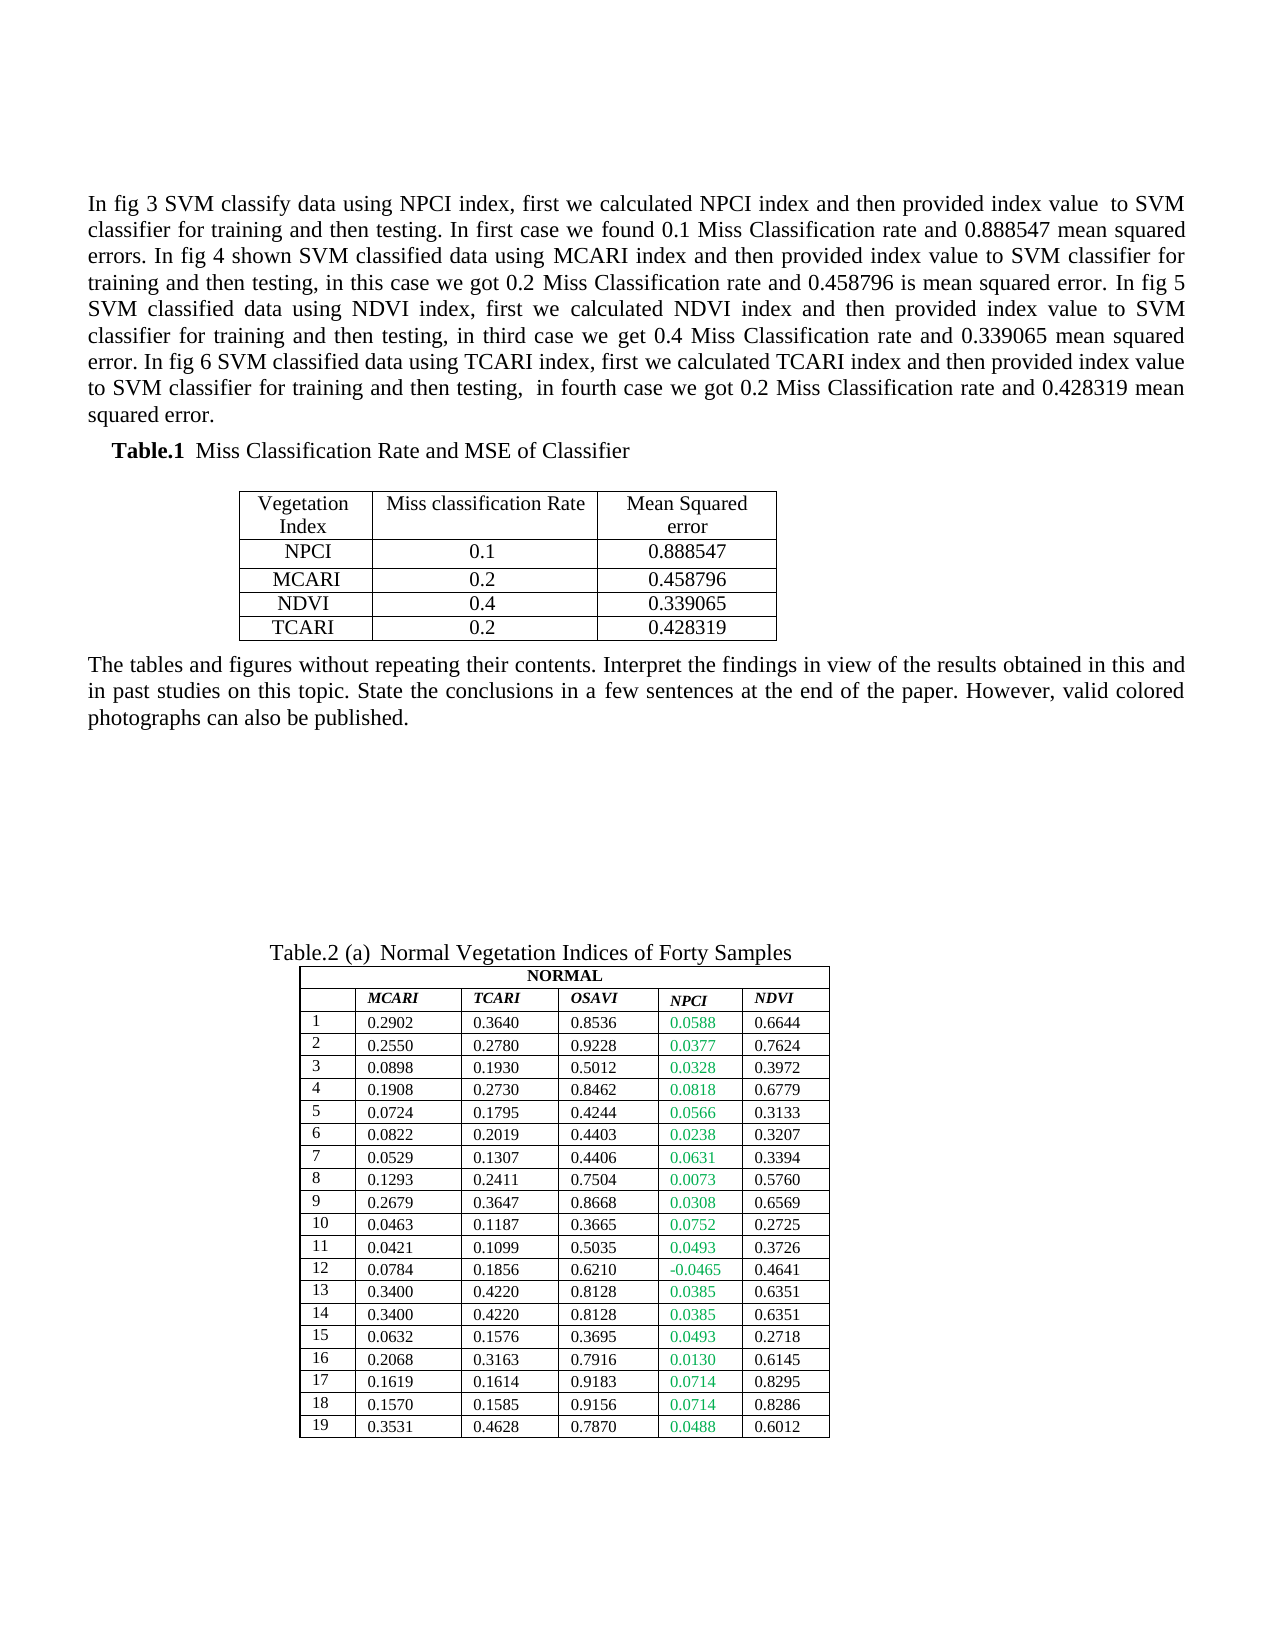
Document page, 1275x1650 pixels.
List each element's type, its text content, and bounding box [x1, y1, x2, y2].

table_cell 0.7624 [743, 1034, 829, 1055]
table_cell -0.0465 [659, 1259, 742, 1280]
table_cell NDVI [743, 989, 829, 1011]
table_cell 0.1856 [462, 1259, 558, 1280]
table_cell 0.6145 [743, 1349, 829, 1370]
table_cell 0.2 [373, 569, 597, 592]
table_cell NPCI [240, 540, 372, 568]
table_cell 0.0493 [659, 1326, 742, 1347]
table_cell 0.428319 [598, 617, 776, 640]
table_header Mean Squared error [598, 492, 776, 538]
table_cell 0.2550 [356, 1034, 461, 1055]
table_cell 0.3207 [743, 1124, 829, 1145]
table_cell 0.8536 [559, 1012, 658, 1033]
table_cell 0.2780 [462, 1034, 558, 1055]
table_cell 0.9228 [559, 1034, 658, 1055]
table_cell 15 [301, 1326, 355, 1347]
table_cell 0.9183 [559, 1371, 658, 1392]
table_cell 9 [301, 1191, 355, 1213]
table_cell 11 [301, 1236, 355, 1258]
table_cell 19 [301, 1416, 355, 1437]
table_cell 0.1585 [462, 1393, 558, 1415]
table_cell 18 [301, 1393, 355, 1415]
table_cell 0.1187 [462, 1214, 558, 1235]
table_cell 0.3726 [743, 1236, 829, 1258]
table_cell 0.4641 [743, 1259, 829, 1280]
table_cell 0.0421 [356, 1236, 461, 1258]
table_cell 0.7916 [559, 1349, 658, 1370]
table_cell 0.6569 [743, 1191, 829, 1213]
table_cell 0.8295 [743, 1371, 829, 1392]
table_cell 0.1099 [462, 1236, 558, 1258]
table_cell 0.5760 [743, 1169, 829, 1190]
table_cell 8 [301, 1169, 355, 1190]
table_cell 0.1614 [462, 1371, 558, 1392]
table_cell 0.4406 [559, 1146, 658, 1168]
text The tables and figures without repeating their contents. Interpret the findings in view of the results obtained in this and in past studies on this topic. State the conclusions in a few sentences at the end of the paper. However, valid colored photographs can also be published. [88, 651, 1186, 730]
table_cell 12 [301, 1259, 355, 1280]
text In fig 3 SVM classify data using NPCI index, first we calculated NPCI index and then provided index value to SVM classifier for training and then testing. In first case we found 0.1 Miss Classification rate and 0.888547 mean squared errors. In fig 4 shown SVM classified data using MCARI index and then provided index value to SVM classifier for training and then testing, in this case we got 0.2 Miss Classification rate and 0.458796 is mean squared error. In fig 5 SVM classified data using NDVI index, first we calculated NDVI index and then provided index value to SVM classifier for training and then testing, in third case we get 0.4 Miss Classification rate and 0.339065 mean squared error. In fig 6 SVM classified data using TCARI index, first we calculated TCARI index and then provided index value to SVM classifier for training and then testing, in fourth case we got 0.2 Miss Classification rate and 0.428319 mean squared error. [88, 190, 1185, 427]
table_cell 0.1930 [462, 1056, 558, 1078]
table_cell 0.5035 [559, 1236, 658, 1258]
table_cell 0.3531 [356, 1416, 461, 1437]
table_cell 0.6644 [743, 1012, 829, 1033]
table_cell 0.2068 [356, 1349, 461, 1370]
table_cell 0.1570 [356, 1393, 461, 1415]
table_cell TCARI [462, 989, 558, 1011]
table_cell 13 [301, 1281, 355, 1302]
table_cell 0.0308 [659, 1191, 742, 1213]
table_cell 0.0822 [356, 1124, 461, 1145]
table_header Vegetation Index [240, 492, 372, 538]
table_cell 0.1795 [462, 1101, 558, 1123]
table_cell MCARI [356, 989, 461, 1011]
table_cell 0.0898 [356, 1056, 461, 1078]
table_cell NDVI [240, 593, 372, 616]
table_cell 0.8128 [559, 1304, 658, 1325]
table_cell 0.3640 [462, 1012, 558, 1033]
table_cell 0.8286 [743, 1393, 829, 1415]
table_cell 0.0631 [659, 1146, 742, 1168]
table_cell 0.0632 [356, 1326, 461, 1347]
table_cell 0.6351 [743, 1304, 829, 1325]
table_cell 0.0588 [659, 1012, 742, 1033]
table_cell 4 [301, 1079, 355, 1100]
table_cell 0.2 [373, 617, 597, 640]
table_cell 0.8668 [559, 1191, 658, 1213]
table_cell 0.0714 [659, 1371, 742, 1392]
table_cell 0.4220 [462, 1304, 558, 1325]
table_cell 0.0385 [659, 1281, 742, 1302]
table_cell 0.6779 [743, 1079, 829, 1100]
table_cell 0.0529 [356, 1146, 461, 1168]
table_cell 0.3400 [356, 1281, 461, 1302]
table_cell 0.339065 [598, 593, 776, 616]
table_cell 0.6210 [559, 1259, 658, 1280]
table_cell 0.1908 [356, 1079, 461, 1100]
table_cell 0.0130 [659, 1349, 742, 1370]
table_cell NPCI [659, 989, 742, 1011]
table_cell 0.4 [373, 593, 597, 616]
table_cell 14 [301, 1304, 355, 1325]
table_cell 0.7870 [559, 1416, 658, 1437]
table_cell 0.4220 [462, 1281, 558, 1302]
table_cell 0.3665 [559, 1214, 658, 1235]
table_cell 0.0488 [659, 1416, 742, 1437]
table_cell 0.0784 [356, 1259, 461, 1280]
table_cell 0.0328 [659, 1056, 742, 1078]
table_cell 3 [301, 1056, 355, 1078]
table_cell 10 [301, 1214, 355, 1235]
table_cell 0.0073 [659, 1169, 742, 1190]
table_cell 0.4244 [559, 1101, 658, 1123]
table_cell 0.2718 [743, 1326, 829, 1347]
table_cell 0.4403 [559, 1124, 658, 1145]
table_cell 0.6351 [743, 1281, 829, 1302]
text Table.2 (a) Normal Vegetation Indices of Forty Samples [109, 939, 1223, 966]
table_cell 0.0385 [659, 1304, 742, 1325]
table_cell 0.5012 [559, 1056, 658, 1078]
table_cell 0.888547 [598, 540, 776, 568]
table_cell 0.0752 [659, 1214, 742, 1235]
table_cell 0.3972 [743, 1056, 829, 1078]
table_cell 0.1 [373, 540, 597, 568]
table_cell 16 [301, 1349, 355, 1370]
table_cell MCARI [240, 569, 372, 592]
table_cell 0.0714 [659, 1393, 742, 1415]
table_cell 0.458796 [598, 569, 776, 592]
table_cell 0.8462 [559, 1079, 658, 1100]
table_cell 5 [301, 1101, 355, 1123]
table_cell 0.0724 [356, 1101, 461, 1123]
table_cell 0.6012 [743, 1416, 829, 1437]
table_cell 0.2411 [462, 1169, 558, 1190]
table_cell 0.1576 [462, 1326, 558, 1347]
table_cell 7 [301, 1146, 355, 1168]
table_cell 0.2679 [356, 1191, 461, 1213]
table_cell 0.2019 [462, 1124, 558, 1145]
table_cell 0.2902 [356, 1012, 461, 1033]
table_cell 0.0566 [659, 1101, 742, 1123]
table_cell 0.3695 [559, 1326, 658, 1347]
table_cell 0.0377 [659, 1034, 742, 1055]
table_header Miss classification Rate [373, 492, 597, 538]
table_cell 0.3400 [356, 1304, 461, 1325]
table_cell TCARI [240, 617, 372, 640]
table_cell 0.9156 [559, 1393, 658, 1415]
table_cell 0.4628 [462, 1416, 558, 1437]
table_cell 2 [301, 1034, 355, 1055]
table_cell 0.8128 [559, 1281, 658, 1302]
table_cell 0.0238 [659, 1124, 742, 1145]
table_cell 17 [301, 1371, 355, 1392]
table_cell 0.3163 [462, 1349, 558, 1370]
table_cell 0.3133 [743, 1101, 829, 1123]
table_cell 0.0493 [659, 1236, 742, 1258]
table_cell 0.0463 [356, 1214, 461, 1235]
table_cell 1 [301, 1012, 355, 1033]
table_cell [301, 989, 355, 1011]
table_cell 0.1293 [356, 1169, 461, 1190]
table_cell 0.3647 [462, 1191, 558, 1213]
table_cell 6 [301, 1124, 355, 1145]
table_cell 0.1307 [462, 1146, 558, 1168]
table_cell 0.0818 [659, 1079, 742, 1100]
table_cell 0.3394 [743, 1146, 829, 1168]
table_cell 0.7504 [559, 1169, 658, 1190]
table_cell 0.2730 [462, 1079, 558, 1100]
text Table.1 Miss Classification Rate and MSE of Classifier [111, 437, 1223, 464]
table_header NORMAL [301, 967, 829, 988]
table_cell 0.2725 [743, 1214, 829, 1235]
table_cell 0.1619 [356, 1371, 461, 1392]
table_cell OSAVI [559, 989, 658, 1011]
